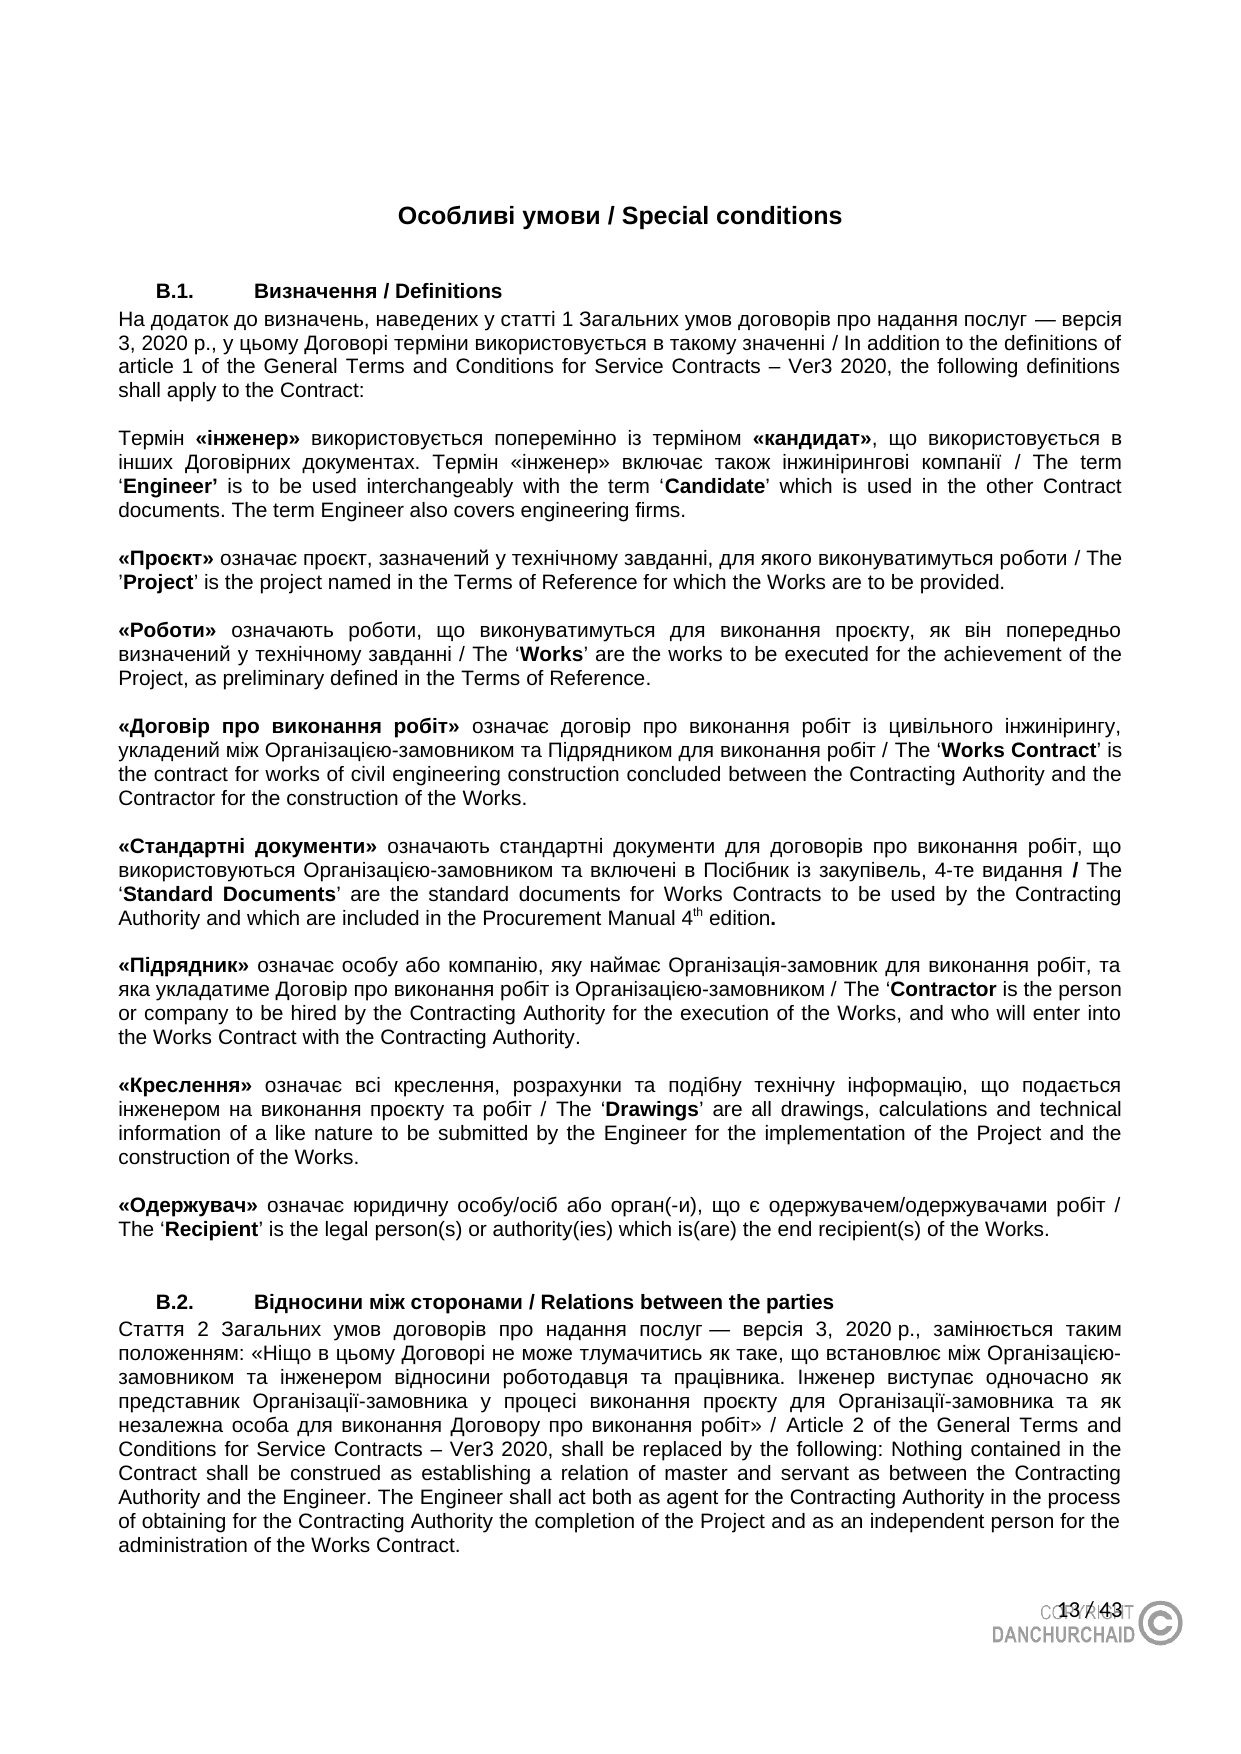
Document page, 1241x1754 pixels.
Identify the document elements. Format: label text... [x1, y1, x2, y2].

text «Одержувач» означає юридичну особу/осіб або орган(-и), що є одержувачем/одержувачами робіт / The ‘Recipient’ is the legal person(s) or authority(ies) which is(are) the end recipient(s) of the Works. [118, 1193, 1122, 1241]
text Стаття 2 Загальних умов договорів про надання послуг — версія 3, 2020 р., замінюється таким положенням: «Ніщо в цьому Договорі не може тлумачитись як таке, що встановлює між Організацією-замовником та інженером відносини роботодавця та працівника. Інженер виступає одночасно як представник Організації-замовника у процесі виконання проєкту для Організації-замовника та як незалежна особа для виконання Договору про виконання робіт» / Article 2 of the General Terms and Conditions for Service Contracts – Ver3 2020, shall be replaced by the following: Nothing contained in the Contract shall be construed as establishing a relation of master and servant as between the Contracting Authority and the Engineer. The Engineer shall act both as agent for the Contracting Authority in the process of obtaining for the Contracting Authority the completion of the Project and as an independent person for the administration of the Works Contract. [118, 1317, 1122, 1557]
text Термін «інженер» використовується поперемінно із терміном «кандидат», що використовується в інших Договірних документах. Термін «інженер» включає також інжинірингові компанії / The term ‘Engineer’ is to be used interchangeably with the term ‘Candidate’ which is used in the other Contract documents. The term Engineer also covers engineering firms. [118, 426, 1122, 522]
list Відносини між сторонами / Relations between the parties [156, 1290, 1122, 1314]
text Особливі умови / Special conditions [118, 201, 1122, 230]
text «Підрядник» означає особу або компанію, яку наймає Організація-замовник для виконання робіт, та яка укладатиме Договір про виконання робіт із Організацією-замовником / The ‘Contractor is the person or company to be hired by the Contracting Authority for the execution of the Works, and who will enter into the Works Contract with the Contracting Authority. [118, 953, 1122, 1049]
list Визначення / Definitions [156, 279, 1122, 303]
text «Стандартні документи» означають стандартні документи для договорів про виконання робіт, що використовуються Організацією-замовником та включені в Посібник із закупівель, 4-те видання / The ‘Standard Documents’ are the standard documents for Works Contracts to be used by the Contracting Authority and which are included in the Procurement Manual 4th edition. [118, 833, 1122, 929]
picture [991, 1596, 1186, 1649]
text «Креслення» означає всі креслення, розрахунки та подібну технічну інформацію, що подається інженером на виконання проєкту та робіт / The ‘Drawings’ are all drawings, calculations and technical information of a like nature to be submitted by the Engineer for the implementation of the Project and the construction of the Works. [118, 1073, 1122, 1169]
text «Роботи» означають роботи, що виконуватимуться для виконання проєкту, як він попередньо визначений у технічному завданні / The ‘Works’ are the works to be executed for the achievement of the Project, as preliminary defined in the Terms of Reference. [118, 618, 1122, 690]
text «Договір про виконання робіт» означає договір про виконання робіт із цивільного інжинірингу, укладений між Організацією-замовником та Підрядником для виконання робіт / The ‘Works Contract’ is the contract for works of civil engineering construction concluded between the Contracting Authority and the Contractor for the construction of the Works. [118, 714, 1122, 809]
text «Проєкт» означає проєкт, зазначений у технічному завданні, для якого виконуватимуться роботи / The ’Project’ is the project named in the Terms of Reference for which the Works are to be provided. [118, 546, 1122, 594]
text На додаток до визначень, наведених у статті 1 Загальних умов договорів про надання послуг — версія 3, 2020 р., у цьому Договорі терміни використовується в такому значенні / In addition to the definitions of article 1 of the General Terms and Conditions for Service Contracts – Ver3 2020, the following definitions shall apply to the Contract: [118, 306, 1122, 402]
